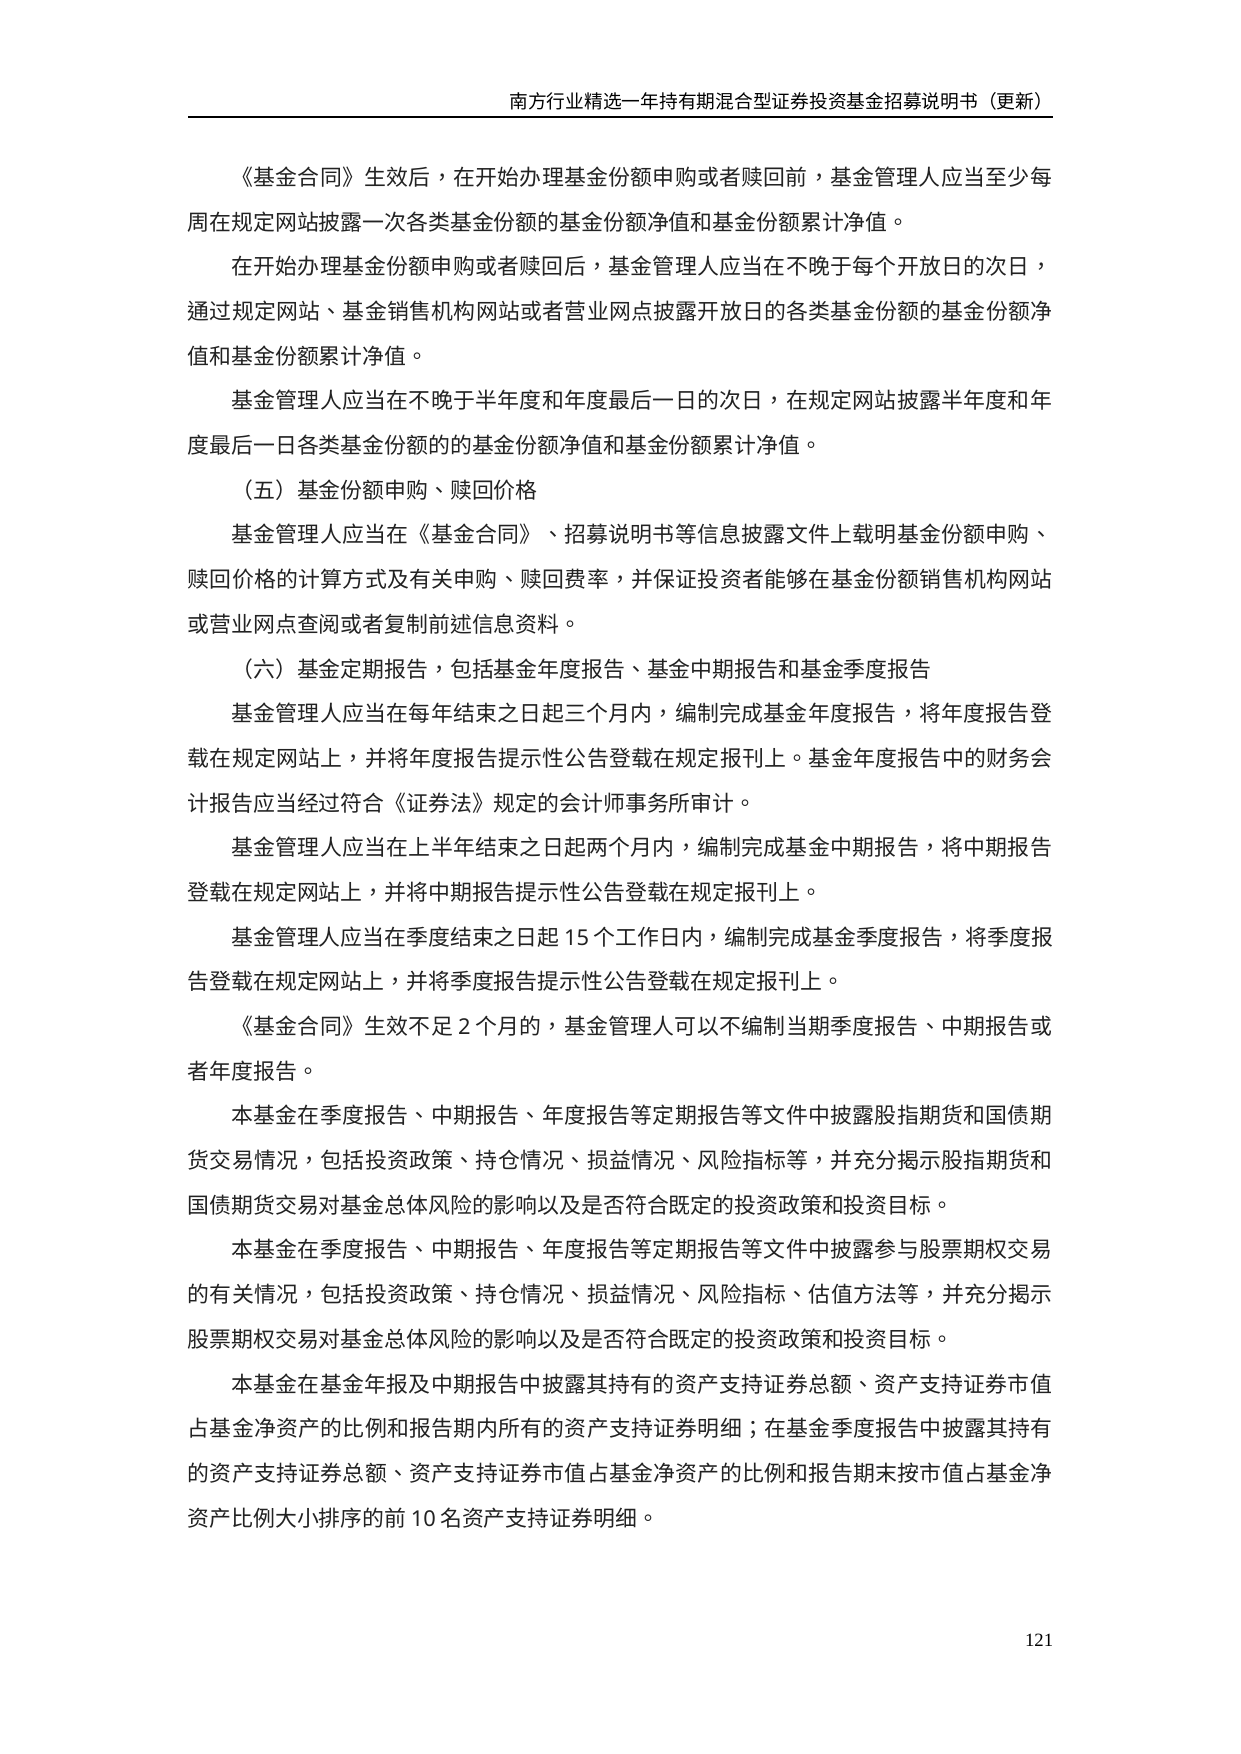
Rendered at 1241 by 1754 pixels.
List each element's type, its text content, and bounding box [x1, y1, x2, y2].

text 《基金合同》生效后，在开始办理基金份额申购或者赎回前，基金管理人应当至少每周在规定网站披露一次各类基金份额的基金份额净值和基金份额累计净值。 [187, 162, 1053, 236]
text 本基金在季度报告、中期报告、年度报告等定期报告等文件中披露参与股票期权交易的有关情况，包括投资政策、持仓情况、损益情况、风险指标、估值方法等，并充分揭示股票期权交易对基金总体风险的影响以及是否符合既定的投资政策和投资目标。 [187, 1234, 1053, 1354]
text （六）基金定期报告，包括基金年度报告、基金中期报告和基金季度报告 [187, 653, 1053, 683]
text 基金管理人应当在上半年结束之日起两个月内，编制完成基金中期报告，将中期报告登载在规定网站上，并将中期报告提示性公告登载在规定报刊上。 [187, 832, 1053, 907]
text 本基金在基金年报及中期报告中披露其持有的资产支持证券总额、资产支持证券市值占基金净资产的比例和报告期内所有的资产支持证券明细；在基金季度报告中披露其持有的资产支持证券总额、资产支持证券市值占基金净资产的比例和报告期末按市值占基金净资产比例大小排序的前10名资产支持证券明细。 [187, 1368, 1053, 1532]
text 基金管理人应当在不晚于半年度和年度最后一日的次日，在规定网站披露半年度和年度最后一日各类基金份额的的基金份额净值和基金份额累计净值。 [187, 385, 1053, 460]
text 基金管理人应当在每年结束之日起三个月内，编制完成基金年度报告，将年度报告登载在规定网站上，并将年度报告提示性公告登载在规定报刊上。基金年度报告中的财务会计报告应当经过符合《证券法》规定的会计师事务所审计。 [187, 698, 1053, 817]
text 基金管理人应当在《基金合同》、招募说明书等信息披露文件上载明基金份额申购、赎回价格的计算方式及有关申购、赎回费率，并保证投资者能够在基金份额销售机构网站或营业网点查阅或者复制前述信息资料。 [187, 519, 1053, 639]
text （五）基金份额申购、赎回价格 [187, 475, 1053, 504]
text 基金管理人应当在季度结束之日起15个工作日内，编制完成基金季度报告，将季度报告登载在规定网站上，并将季度报告提示性公告登载在规定报刊上。 [187, 922, 1053, 996]
text 本基金在季度报告、中期报告、年度报告等定期报告等文件中披露股指期货和国债期货交易情况，包括投资政策、持仓情况、损益情况、风险指标等，并充分揭示股指期货和国债期货交易对基金总体风险的影响以及是否符合既定的投资政策和投资目标。 [187, 1100, 1053, 1219]
text 《基金合同》生效不足2个月的，基金管理人可以不编制当期季度报告、中期报告或者年度报告。 [187, 1011, 1053, 1086]
text 在开始办理基金份额申购或者赎回后，基金管理人应当在不晚于每个开放日的次日，通过规定网站、基金销售机构网站或者营业网点披露开放日的各类基金份额的基金份额净值和基金份额累计净值。 [187, 251, 1053, 371]
